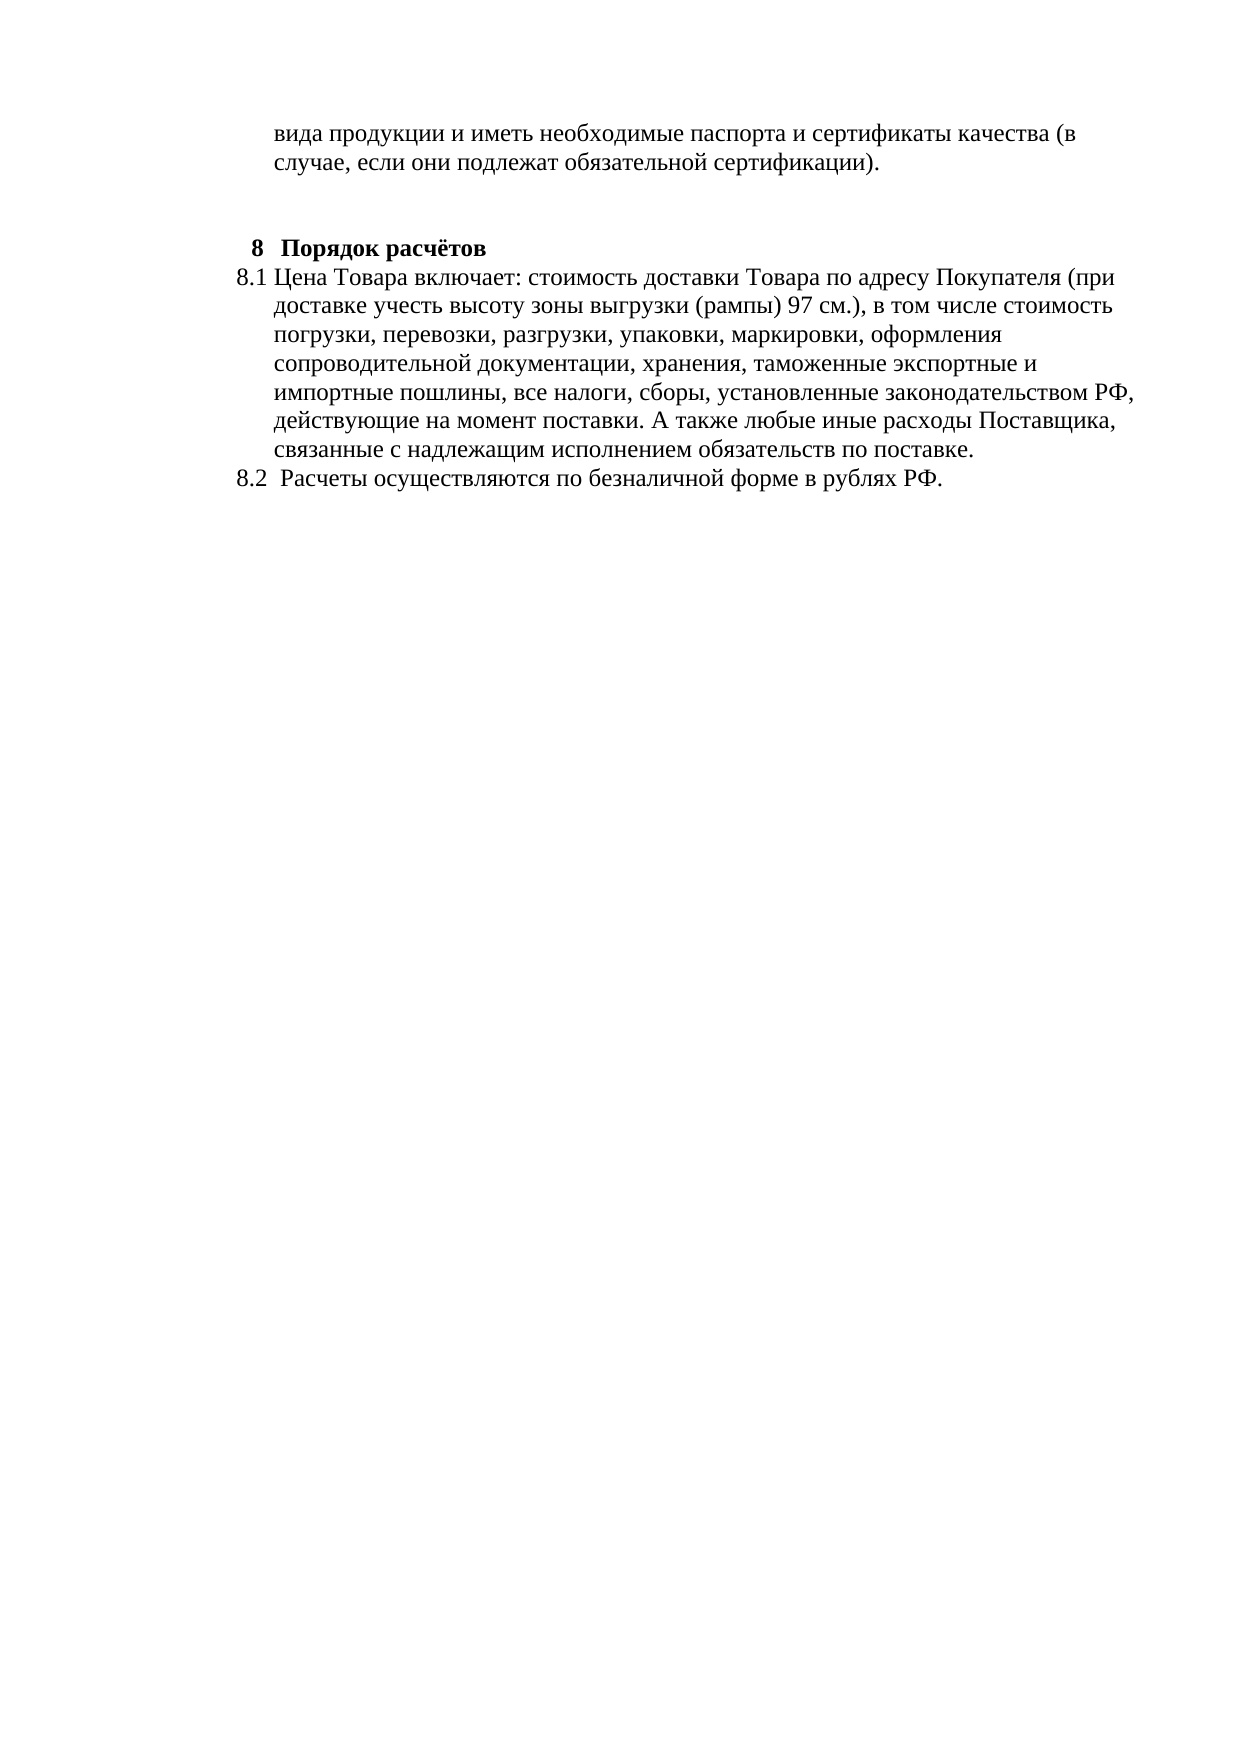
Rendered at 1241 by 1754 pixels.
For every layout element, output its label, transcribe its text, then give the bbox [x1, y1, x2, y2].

list Порядок расчётов [251, 233, 1152, 262]
list Цена Товара включает: стоимость доставки Товара по адресу Покупателя (при доставке учесть высоту зоны выгрузки (рампы) 97 см.), в том числе стоимость погрузки, перевозки, разгрузки, упаковки, маркировки, оформления сопроводительной документации, хранения, таможенные экспортные и импортные пошлины, все налоги, сборы, установленные законодательством РФ, действующие на момент поставки. А также любые иные расходы Поставщика, связанные с надлежащим исполнением обязательств по поставке. [236, 262, 1152, 463]
list Расчеты осуществляются по безналичной форме в рублях РФ. [236, 463, 1152, 492]
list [236, 118, 1152, 176]
